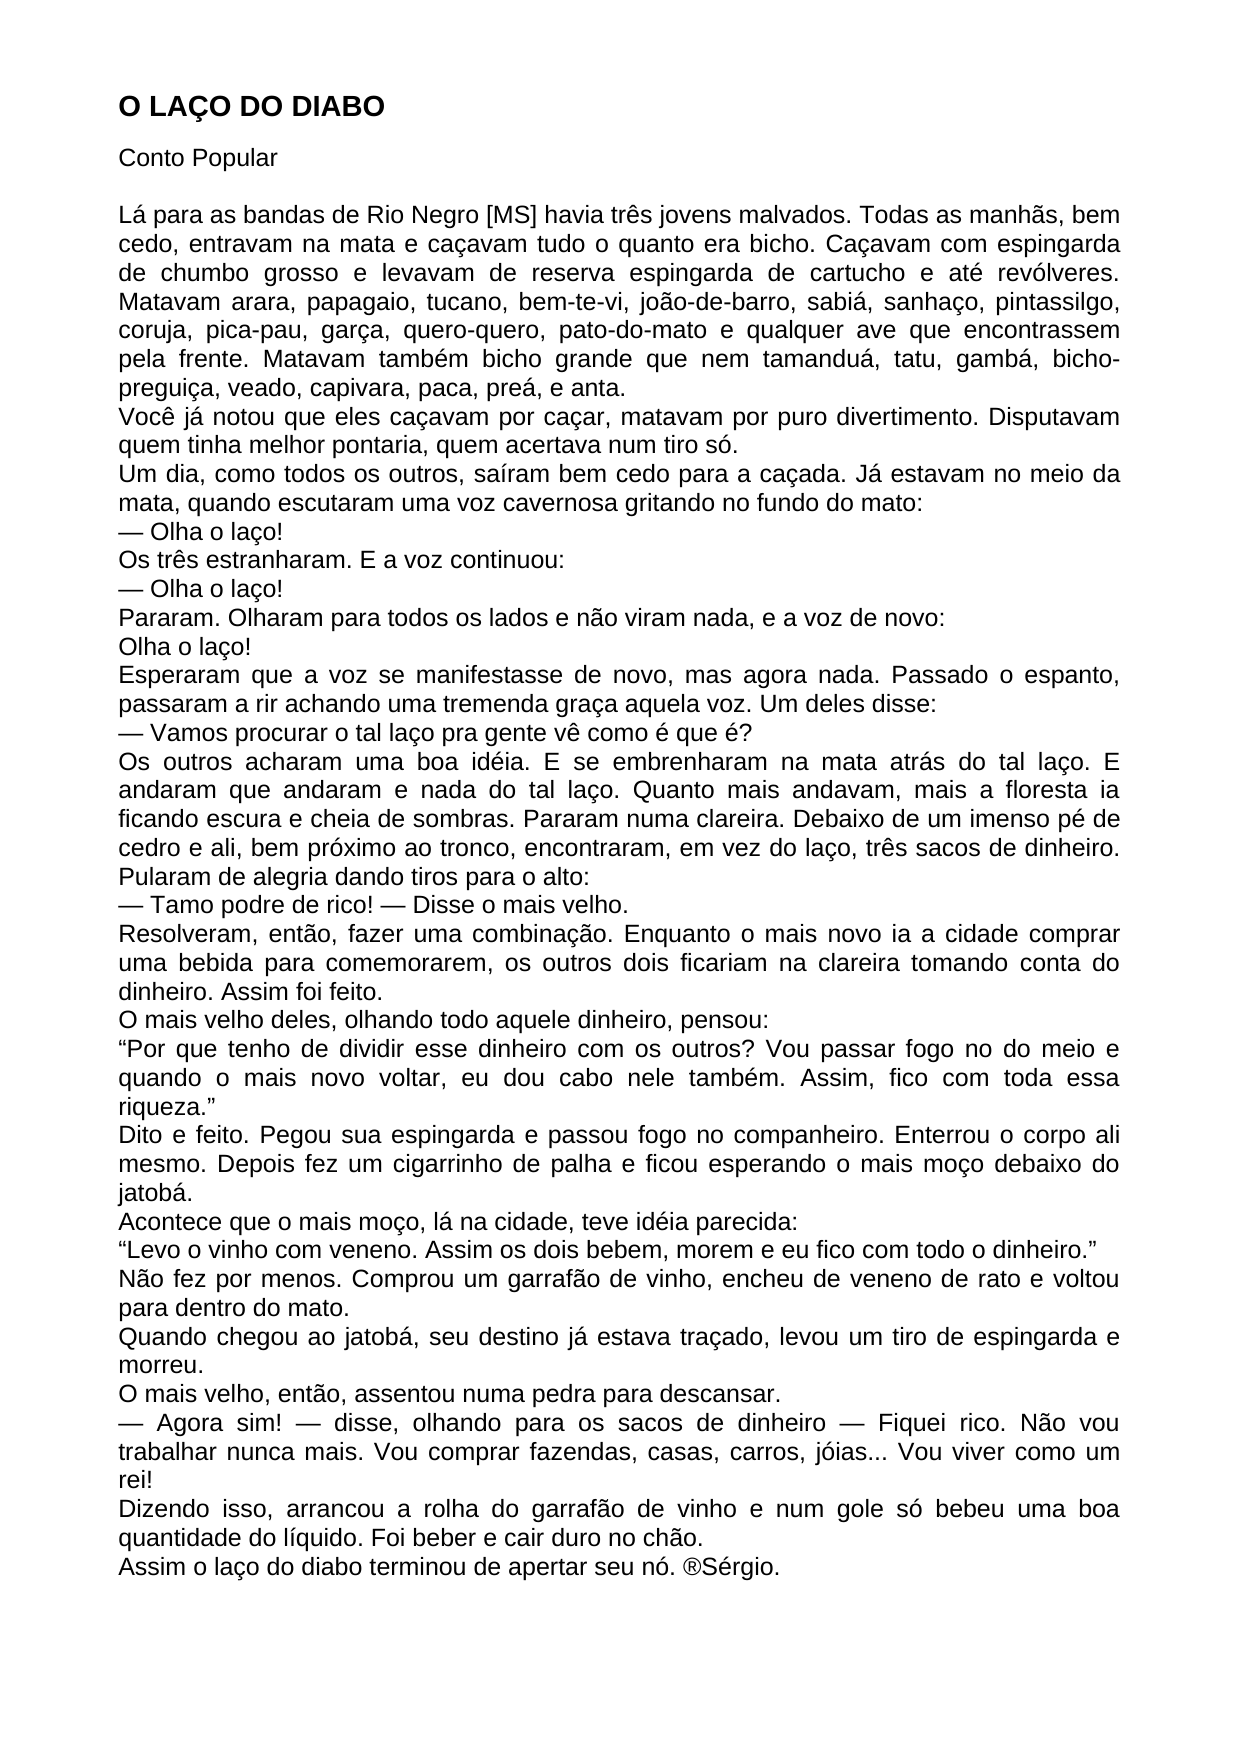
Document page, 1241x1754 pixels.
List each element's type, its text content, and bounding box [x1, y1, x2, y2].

text Um dia, como todos os outros, saíram bem cedo para a caçada. Já estavam no meio da mata, quando escutaram uma voz cavernosa gritando no fundo do mato: [118, 459, 1122, 517]
text Pararam. Olharam para todos os lados e não viram nada, e a voz de novo: [118, 603, 1122, 632]
text Dito e feito. Pegou sua espingarda e passou fogo no companheiro. Enterrou o corpo ali mesmo. Depois fez um cigarrinho de palha e ficou esperando o mais moço debaixo do jatobá. [118, 1121, 1122, 1207]
text Resolveram, então, fazer uma combinação. Enquanto o mais novo ia a cidade comprar uma bebida para comemorarem, os outros dois ficariam na clareira tomando conta do dinheiro. Assim foi feito. [118, 919, 1122, 1006]
text Você já notou que eles caçavam por caçar, matavam por puro divertimento. Disputavam quem tinha melhor pontaria, quem acertava num tiro só. [118, 402, 1122, 459]
text — Olha o laço! [118, 574, 1122, 603]
text Quando chegou ao jatobá, seu destino já estava traçado, levou um tiro de espingarda e morreu. [118, 1322, 1122, 1379]
text Os três estranharam. E a voz continuou: [118, 546, 1122, 574]
text — Olha o laço! [118, 517, 1122, 546]
text — Vamos procurar o tal laço pra gente vê como é que é? [118, 718, 1122, 747]
text Lá para as bandas de Rio Negro [MS] havia três jovens malvados. Todas as manhãs, bem cedo, entravam na mata e caçavam tudo o quanto era bicho. Caçavam com espingarda de chumbo grosso e levavam de reserva espingarda de cartucho e até revólveres. Matavam arara, papagaio, tucano, bem-te-vi, joão-de-barro, sabiá, sanhaço, pintassilgo, coruja, pica-pau, garça, quero-quero, pato-do-mato e qualquer ave que encontrassem pela frente. Matavam também bicho grande que nem tamanduá, tatu, gambá, bicho-preguiça, veado, capivara, paca, preá, e anta. [118, 201, 1122, 402]
text Dizendo isso, arrancou a rolha do garrafão de vinho e num gole só bebeu uma boa quantidade do líquido. Foi beber e cair duro no chão. [118, 1494, 1122, 1552]
subtitle O LAÇO DO DIABO [118, 89, 1122, 122]
text Assim o laço do diabo terminou de apertar seu nó. ®Sérgio. [118, 1552, 1122, 1581]
text — Tamo podre de rico! — Disse o mais velho. [118, 891, 1122, 919]
text Os outros acharam uma boa idéia. E se embrenharam na mata atrás do tal laço. E andaram que andaram e nada do tal laço. Quanto mais andavam, mais a floresta ia ficando escura e cheia de sombras. Pararam numa clareira. Debaixo de um imenso pé de cedro e ali, bem próximo ao tronco, encontraram, em vez do laço, três sacos de dinheiro. Pularam de alegria dando tiros para o alto: [118, 747, 1122, 891]
text O mais velho deles, olhando todo aquele dinheiro, pensou: [118, 1006, 1122, 1034]
text — Agora sim! — disse, olhando para os sacos de dinheiro — Fiquei rico. Não vou trabalhar nunca mais. Vou comprar fazendas, casas, carros, jóias... Vou viver como um rei! [118, 1408, 1122, 1494]
text Acontece que o mais moço, lá na cidade, teve idéia parecida: [118, 1207, 1122, 1236]
text “Levo o vinho com veneno. Assim os dois bebem, morem e eu fico com todo o dinheiro.” [118, 1236, 1122, 1264]
text Conto Popular [118, 143, 1122, 172]
text “Por que tenho de dividir esse dinheiro com os outros? Vou passar fogo no do meio e quando o mais novo voltar, eu dou cabo nele também. Assim, fico com toda essa riqueza.” [118, 1034, 1122, 1121]
text Olha o laço! [118, 632, 1122, 661]
text Esperaram que a voz se manifestasse de novo, mas agora nada. Passado o espanto, passaram a rir achando uma tremenda graça aquela voz. Um deles disse: [118, 661, 1122, 718]
text Não fez por menos. Comprou um garrafão de vinho, encheu de veneno de rato e voltou para dentro do mato. [118, 1264, 1122, 1322]
text O mais velho, então, assentou numa pedra para descansar. [118, 1379, 1122, 1408]
